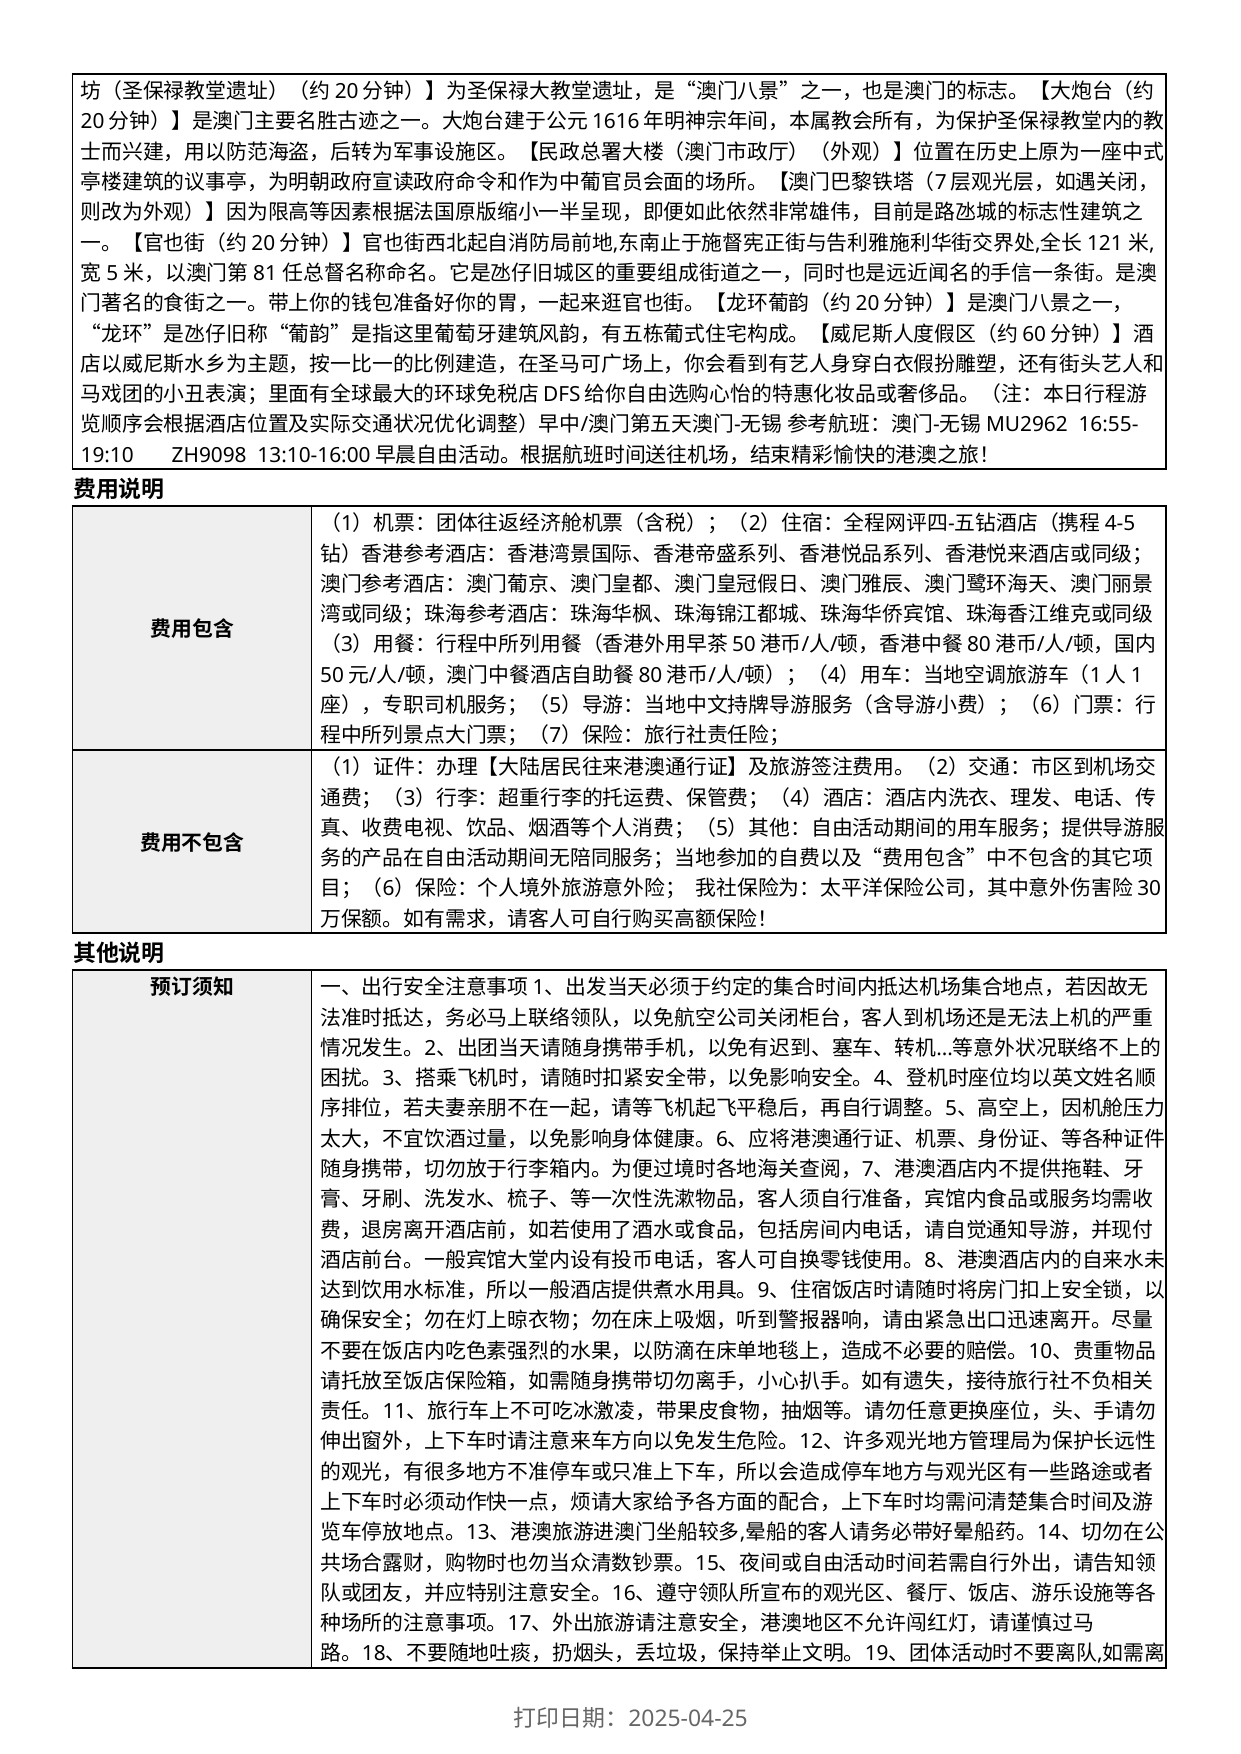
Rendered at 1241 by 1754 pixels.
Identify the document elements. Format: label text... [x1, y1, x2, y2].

table_header 费用包含 [73, 507, 311, 749]
table_header （1）机票：团体往返经济舱机票（含税）； [312, 507, 1165, 749]
text 费用说明 [73, 471, 1167, 504]
table_cell （1）证件：办理【大陆居民往来港澳通行证】及旅游签注费用。 [312, 751, 1165, 932]
text 其他说明 [73, 935, 1167, 968]
table_cell 费用不包含 [73, 751, 311, 932]
table_header 一、出行安全注意事项 [312, 971, 1165, 1667]
table_header 预订须知 [73, 971, 311, 1667]
table_cell 天数 [73, 75, 1165, 468]
